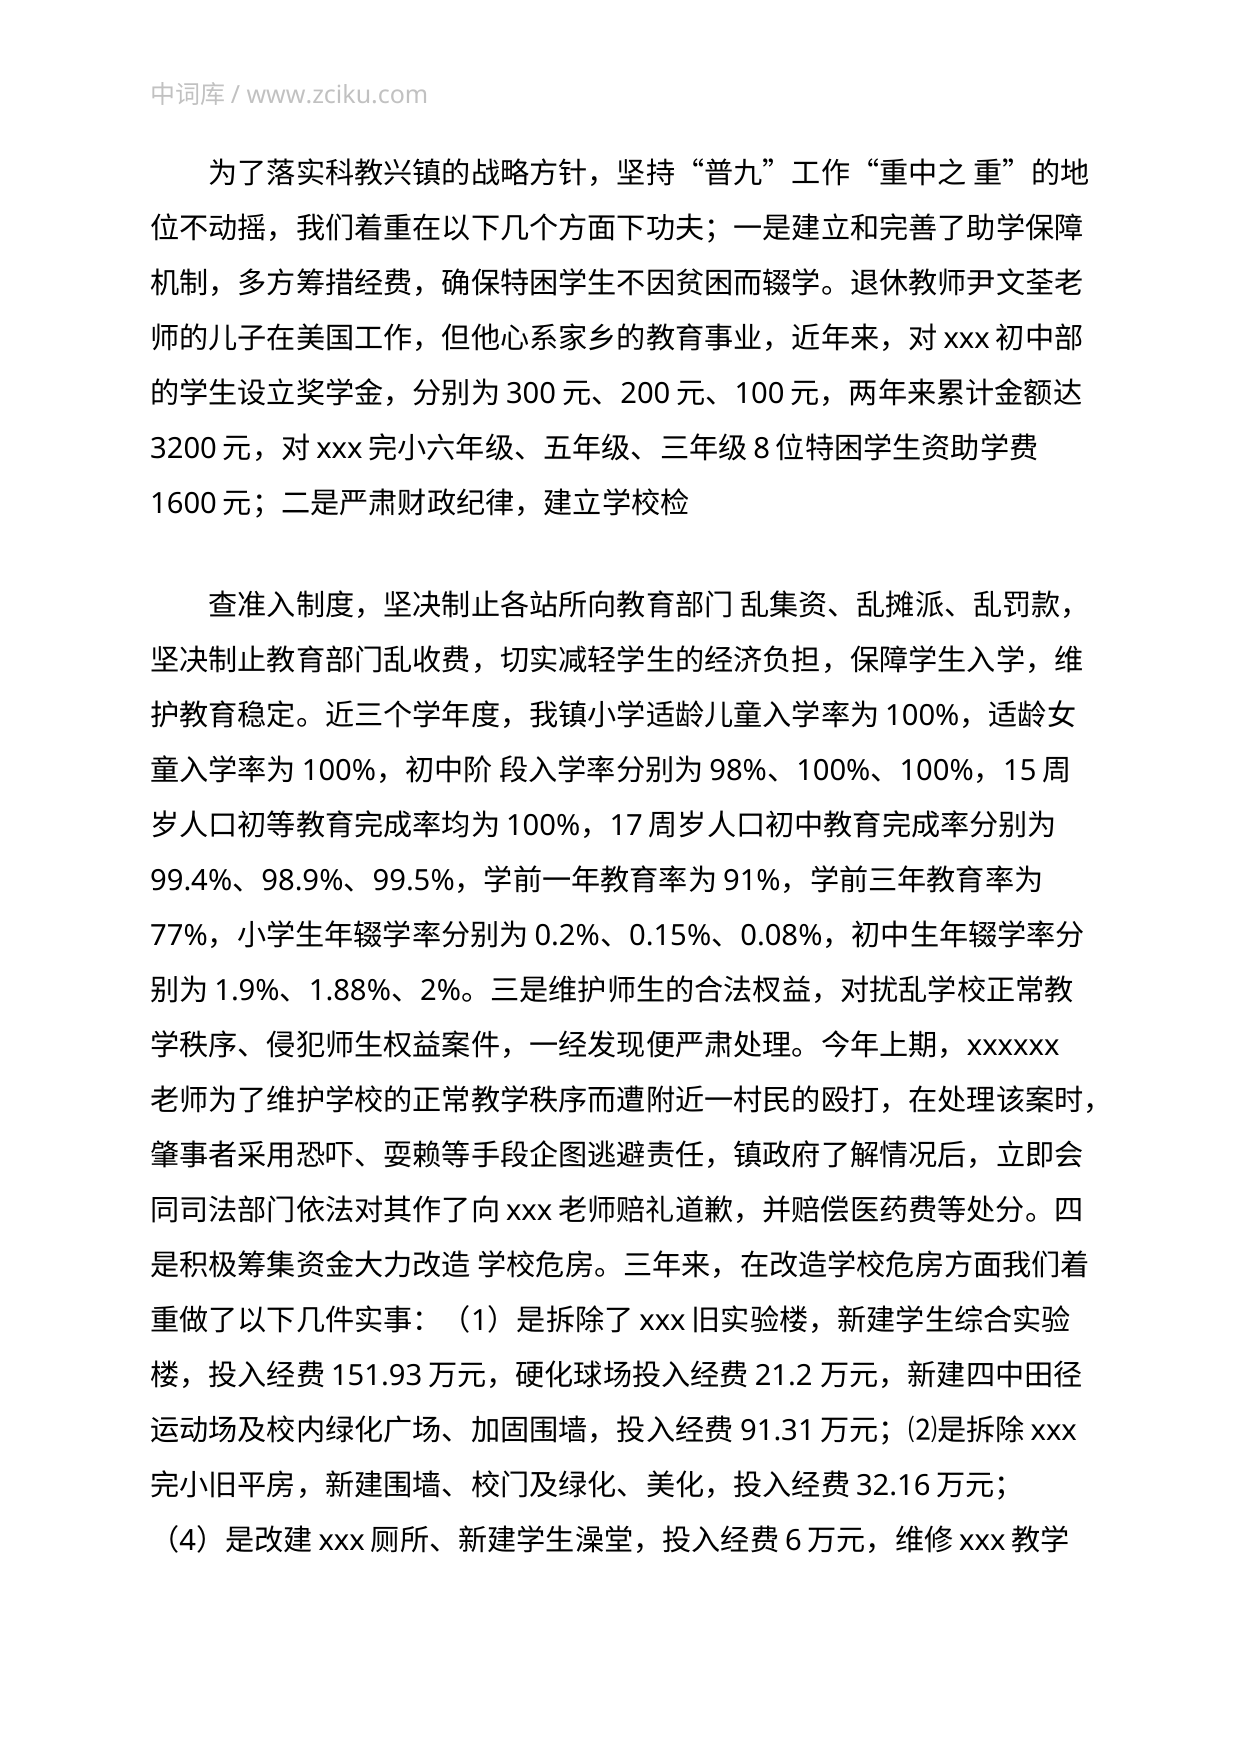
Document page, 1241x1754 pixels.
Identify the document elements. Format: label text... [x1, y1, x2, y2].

text 为了落实科教兴镇的战略方针，坚持“普九”工作“重中之 重”的地位不动摇，我们着重在以下几个方面下功夫；一是建立和完善了助学保障机制，多方筹措经费，确保特困学生不因贫困而辍学。退休教师尹文荃老师的儿子在美国工作，但他心系家乡的教育事业，近年来，对xxx初中部的学生设立奖学金，分别为300元、200元、100元，两年来累计金额达3200元，对xxx完小六年级、五年级、三年级8位特困学生资助学费1600元；二是严肃财政纪律，建立学校检 [150, 150, 1090, 522]
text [150, 582, 1090, 1558]
